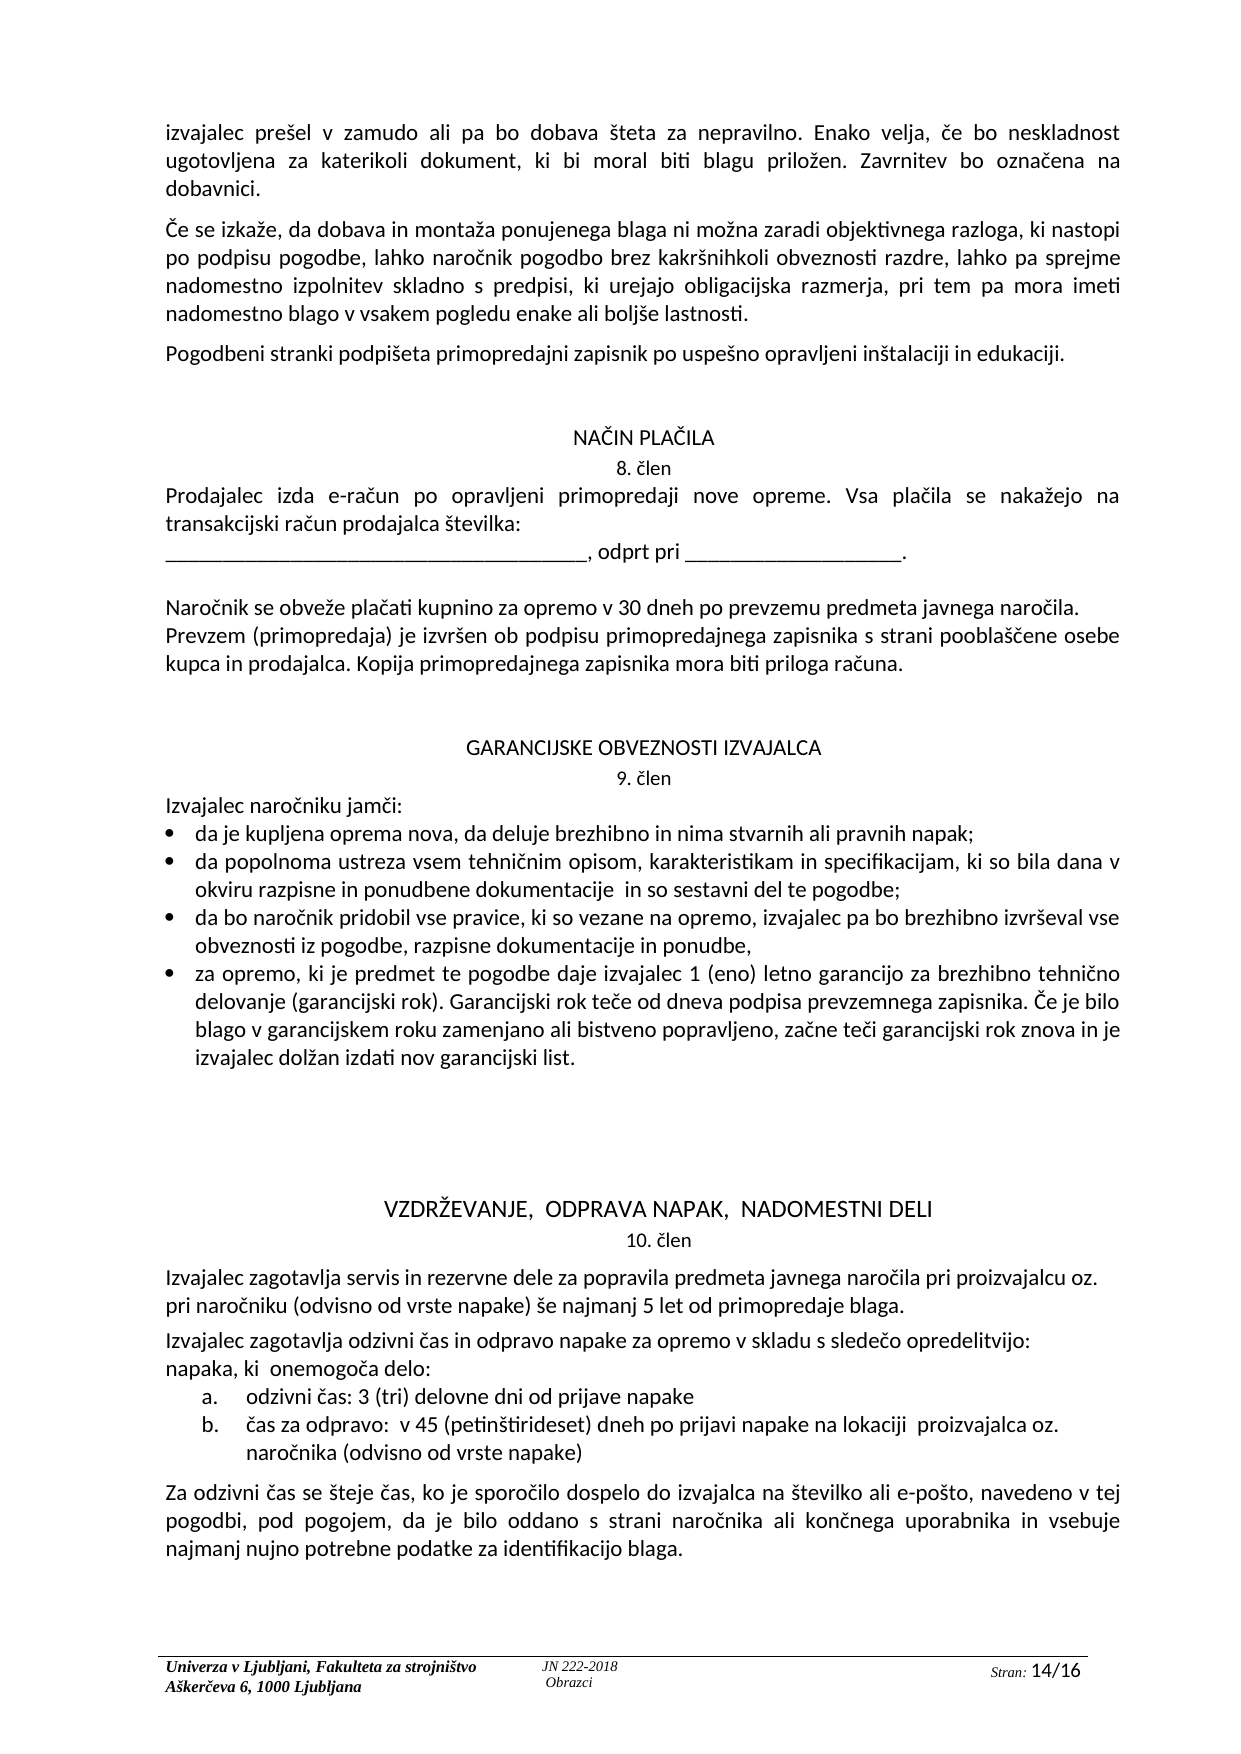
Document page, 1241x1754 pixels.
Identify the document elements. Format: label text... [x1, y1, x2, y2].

text Naročnik se obveže plačati kupnino za opremo v 30 dneh po prevzemu predmeta javnega naročila. [165, 593, 1122, 621]
list da popolnoma ustreza vsem tehničnim opisom, karakteristikam in specifikacijam, ki so bila dana v okviru razpisne in ponudbene dokumentacije in so sestavni del te pogodbe; [165, 847, 1122, 903]
list da bo naročnik pridobil vse pravice, ki so vezane na opremo, izvajalec pa bo brezhibno izvrševal vse obveznosti iz pogodbe, razpisne dokumentacije in ponudbe, [165, 903, 1122, 959]
text GARANCIJSKE OBVEZNOSTI IZVAJALCA [165, 733, 1122, 761]
list odzivni čas: 3 (tri) delovne dni od prijave napake [201, 1382, 1122, 1410]
text Če se izkaže, da dobava in montaža ponujenega blaga ni možna zaradi objektivnega razloga, ki nastopi po podpisu pogodbe, lahko naročnik pogodbo brez kakršnihkoli obveznosti razdre, lahko pa sprejme nadomestno izpolnitev skladno s predpisi, ki urejajo obligacijska razmerja, pri tem pa mora imeti nadomestno blago v vsakem pogledu enake ali boljše lastnosti. [165, 215, 1122, 327]
text _____________________________________, odprt pri ___________________. [165, 537, 1122, 565]
list za opremo, ki je predmet te pogodbe daje izvajalec 1 (eno) letno garancijo za brezhibno tehnično delovanje (garancijski rok). Garancijski rok teče od dneva podpisa prevzemnega zapisnika. Če je bilo blago v garancijskem roku zamenjano ali bistveno popravljeno, začne teči garancijski rok znova in je izvajalec dolžan izdati nov garancijski list. [165, 959, 1122, 1071]
text Izvajalec naročniku jamči: [165, 791, 1122, 819]
text Prevzem (primopredaja) je izvršen ob podpisu primopredajnega zapisnika s strani pooblaščene osebe kupca in prodajalca. Kopija primopredajnega zapisnika mora biti priloga računa. [165, 621, 1122, 677]
text 9. člen [165, 765, 1122, 791]
list čas za odpravo: v 45 (petinštirideset) dneh po prijavi napake na lokaciji proizvajalca oz. naročnika (odvisno od vrste napake) [201, 1410, 1122, 1466]
text Pogodbeni stranki podpišeta primopredajni zapisnik po uspešno opravljeni inštalaciji in edukaciji. [165, 339, 1122, 367]
text Izvajalec zagotavlja servis in rezervne dele za popravila predmeta javnega naročila pri proizvajalcu oz. pri naročniku (odvisno od vrste napake) še najmanj 5 let od primopredaje blaga. [165, 1263, 1122, 1319]
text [165, 118, 1122, 202]
text Za odzivni čas se šteje čas, ko je sporočilo dospelo do izvajalca na številko ali e-pošto, navedeno v tej pogodbi, pod pogojem, da je bilo oddano s strani naročnika ali končnega uporabnika in vsebuje najmanj nujno potrebne podatke za identifikacijo blaga. [165, 1478, 1122, 1562]
list da je kupljena oprema nova, da deluje brezhibno in nima stvarnih ali pravnih napak; [165, 819, 1122, 847]
text 10. člen [195, 1228, 1122, 1253]
text 8. člen [165, 456, 1122, 481]
text Prodajalec izda e-račun po opravljeni primopredaji nove opreme. Vsa plačila se nakažejo na transakcijski račun prodajalca številka: [165, 481, 1122, 537]
text napaka, ki onemogoča delo: [165, 1354, 1122, 1382]
text Izvajalec zagotavlja odzivni čas in odpravo napake za opremo v skladu s sledečo opredelitvijo: [165, 1326, 1122, 1354]
text VZDRŽEVANJE, ODPRAVA NAPAK, NADOMESTNI DELI [195, 1193, 1122, 1223]
text NAČIN PLAČILA [165, 423, 1122, 451]
